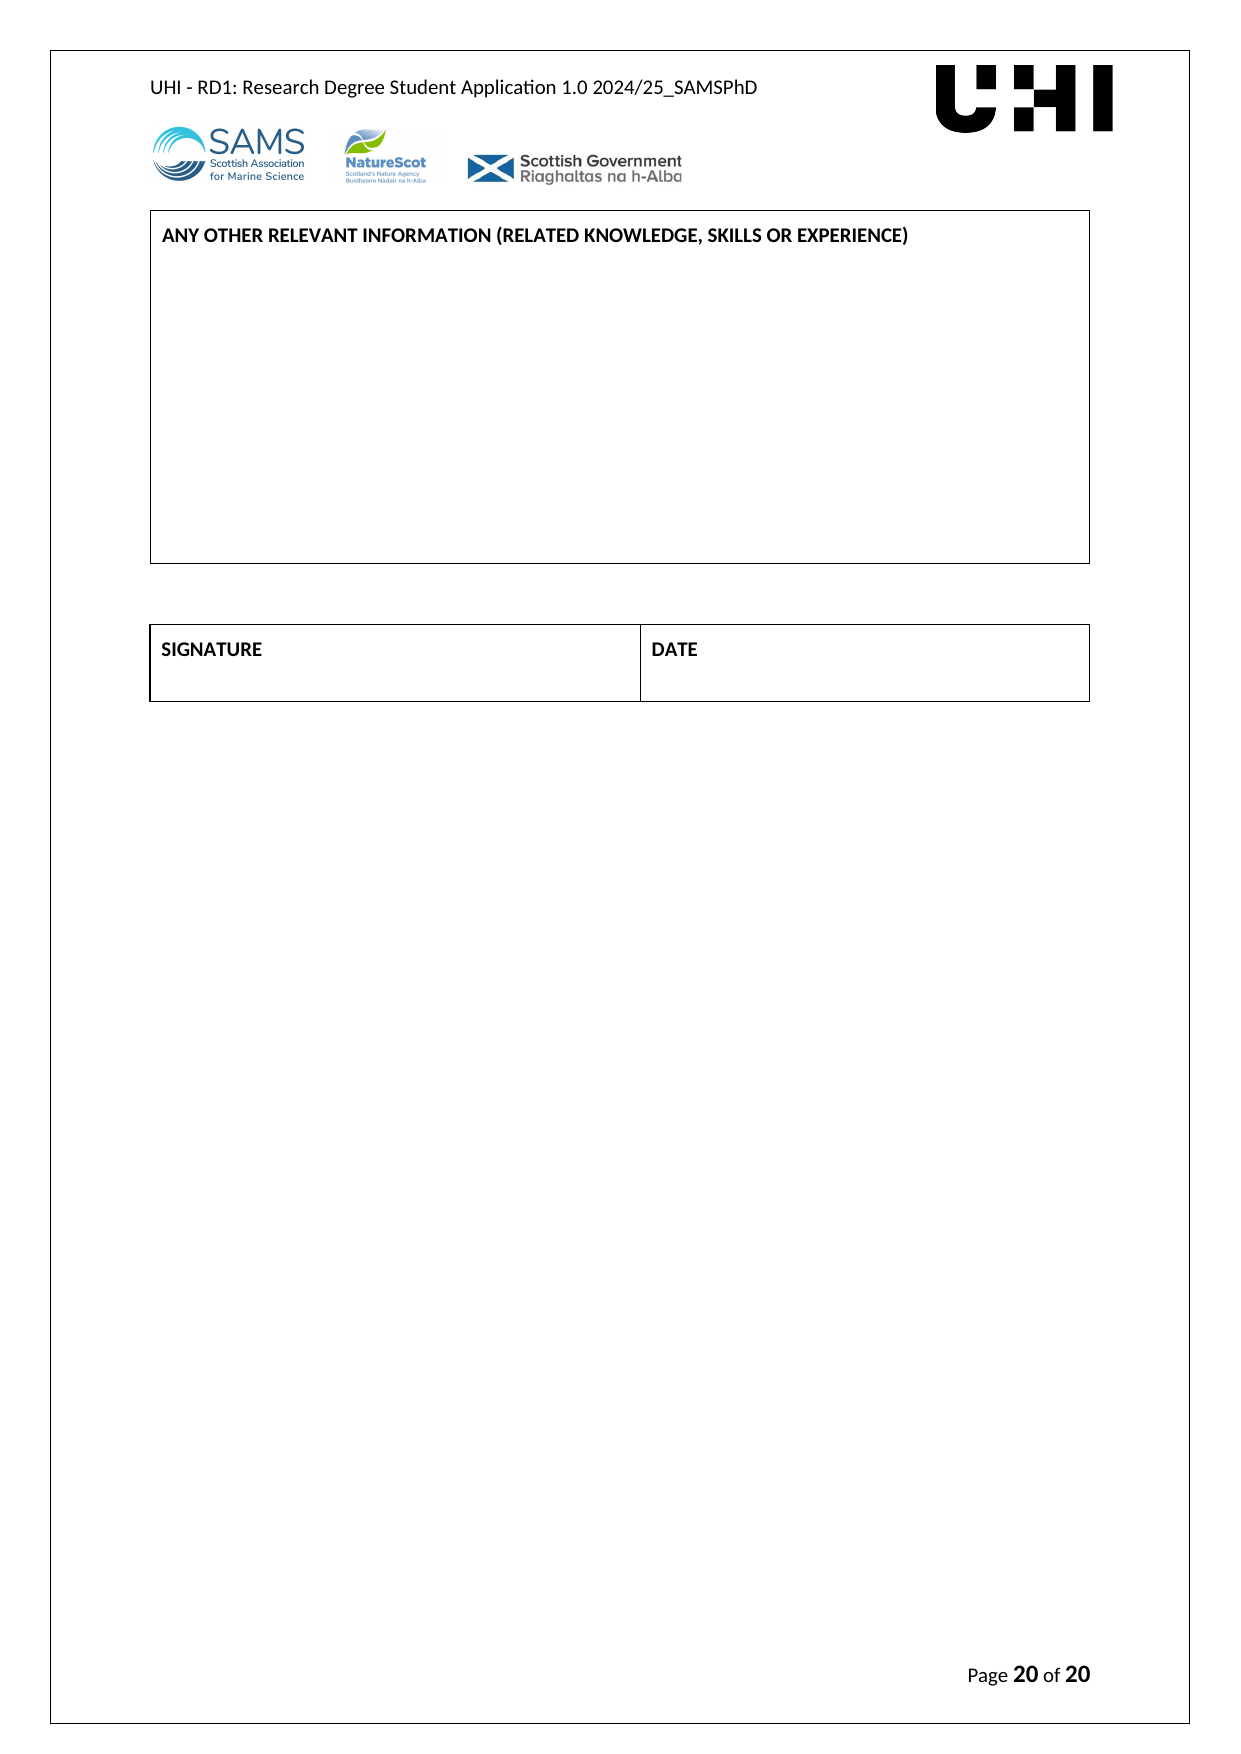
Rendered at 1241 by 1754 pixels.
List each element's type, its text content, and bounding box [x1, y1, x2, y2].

picture [936, 65, 1113, 133]
picture [329, 127, 443, 185]
picture [466, 153, 682, 185]
picture [150, 124, 307, 185]
table_header DATE [641, 625, 1089, 701]
table_header SIGNATURE [151, 625, 640, 701]
table_cell ANY OTHER RELEVANT INFORMATION (RELATED KNOWLEDGE, SKILLS OR EXPERIENCE) [151, 211, 1089, 563]
